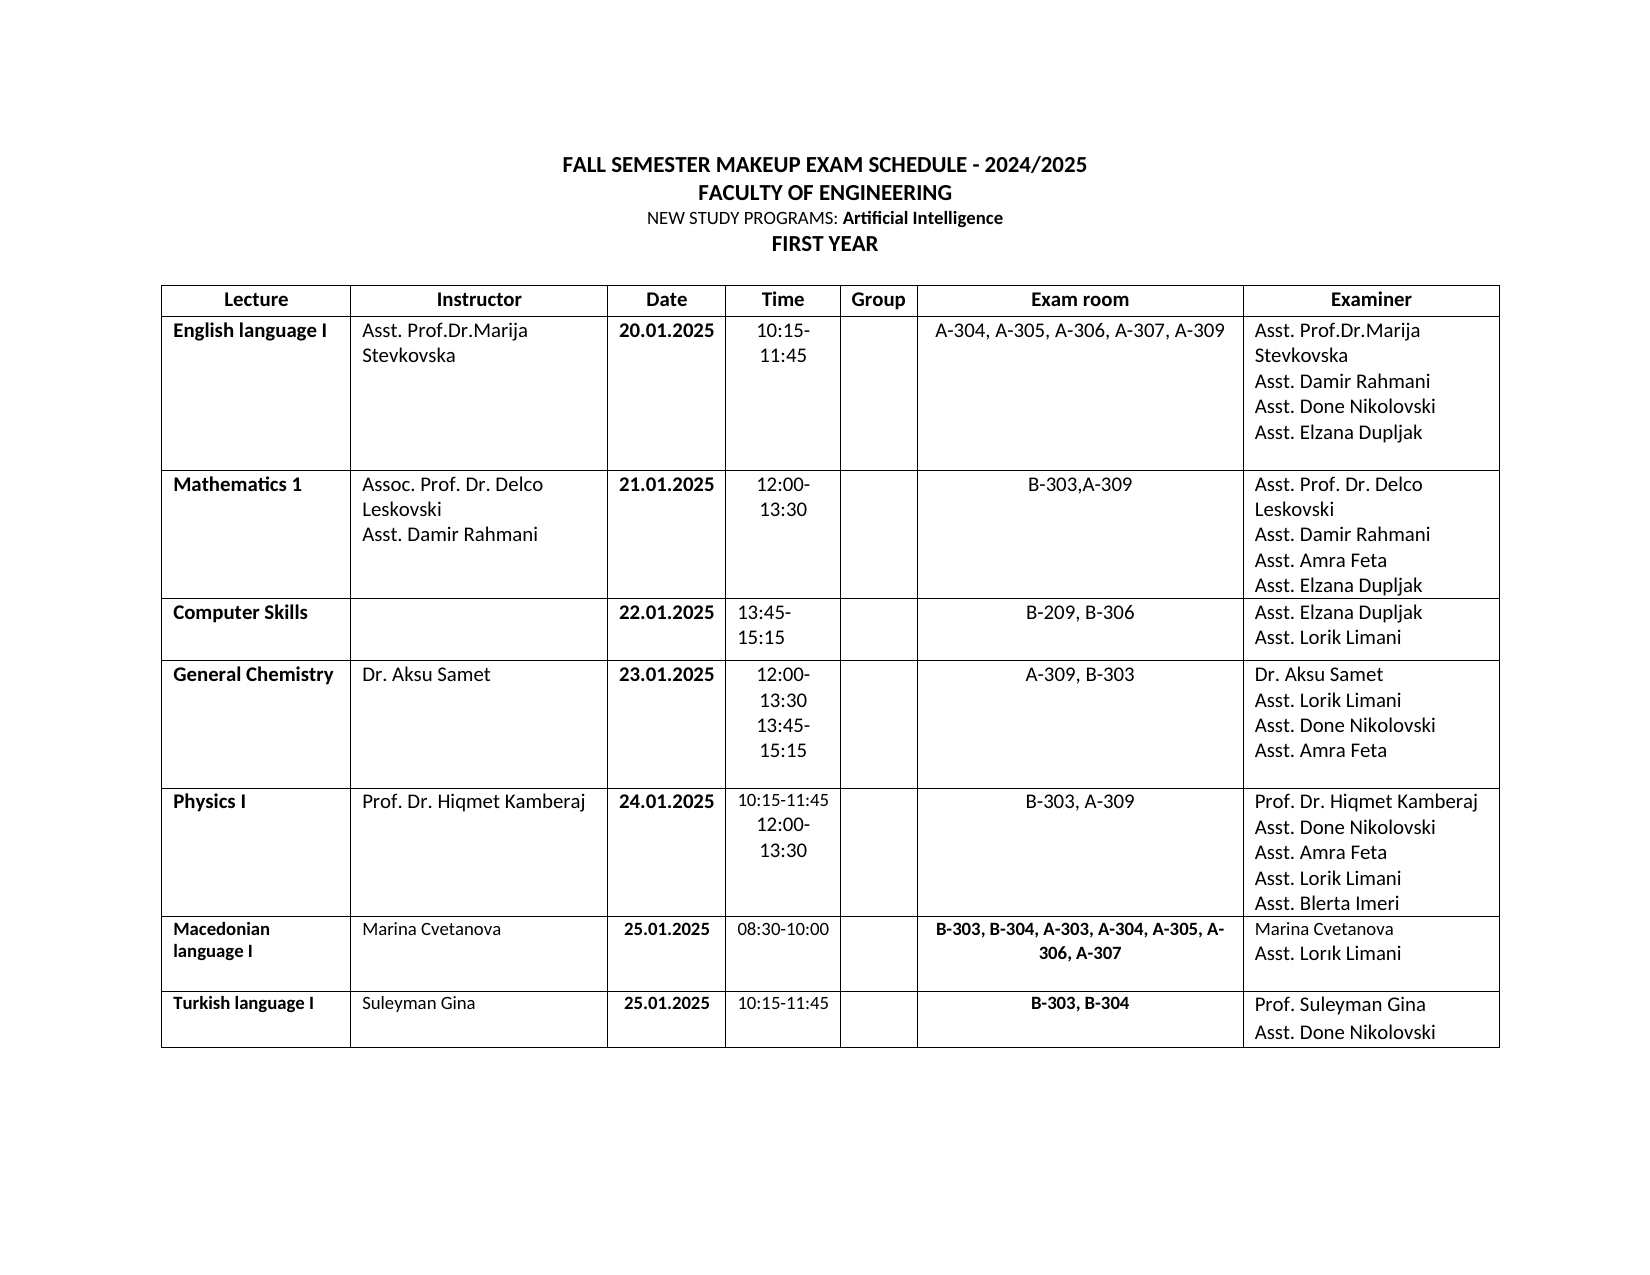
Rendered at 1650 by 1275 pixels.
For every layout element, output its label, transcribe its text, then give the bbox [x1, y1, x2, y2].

table_cell B-209, B-306 [918, 599, 1243, 660]
table_cell [351, 599, 607, 660]
table_cell 08:30-10:00 [726, 917, 840, 991]
table_cell B-303,A-309 [918, 471, 1243, 598]
table_header Date [608, 286, 725, 316]
table_cell Asst. Prof.Dr.Marija Stevkovska [351, 317, 607, 470]
table_header Lecture [162, 286, 350, 316]
table_cell Marina Cvetanova Asst. Lorık Limani [1244, 917, 1499, 991]
table_cell B-303, B-304, A-303, A-304, A-305, A-306, A-307 [918, 917, 1243, 991]
table_cell Assoc. Prof. Dr. Delco Leskovski Asst. Damir Rahmani [351, 471, 607, 598]
table_cell Marina Cvetanova [351, 917, 607, 991]
table_cell 24.01.2025 [608, 789, 725, 916]
table_cell 12:00-13:30 [726, 471, 840, 598]
table_cell Prof. Dr. Hiqmet Kamberaj Asst. Done Nikolovski Asst. Amra Feta Asst. Lorik Limani Asst. Blerta Imeri [1244, 789, 1499, 916]
table_header Instructor [351, 286, 607, 316]
table_cell General Chemistry [162, 661, 350, 788]
table_cell Mathematics 1 [162, 471, 350, 598]
table_cell Suleyman Gina [351, 992, 607, 1047]
table_cell Asst. Prof. Dr. Delco Leskovski Asst. Damir Rahmani Asst. Amra Feta Asst. Elzana Dupljak [1244, 471, 1499, 598]
table_cell [841, 599, 917, 660]
table_cell 10:15-11:45 [726, 317, 840, 470]
table_header Time [726, 286, 840, 316]
table_cell [841, 317, 917, 470]
table_cell 10:15-11:45 12:00-13:30 [726, 789, 840, 916]
table_cell 10:15-11:45 [726, 992, 840, 1047]
table_cell Dr. Aksu Samet [351, 661, 607, 788]
table_cell 20.01.2025 [608, 317, 725, 470]
table_cell 25.01.2025 [608, 917, 725, 991]
table_cell Physics I [162, 789, 350, 916]
table_cell [841, 992, 917, 1047]
table_cell Asst. Elzana Dupljak Asst. Lorik Limani [1244, 599, 1499, 660]
text FALL SEMESTER MAKEUP EXAM SCHEDULE - 2024/2025 [150, 150, 1500, 178]
text FACULTY OF ENGINEERING [150, 178, 1500, 206]
table_cell Macedonian language I [162, 917, 350, 991]
table_cell B-303, A-309 [918, 789, 1243, 916]
table_cell Asst. Prof.Dr.Marija Stevkovska Asst. Damir Rahmani Asst. Done Nikolovski Asst. Elzana Dupljak [1244, 317, 1499, 470]
table_header Examiner [1244, 286, 1499, 316]
table_cell 25.01.2025 [608, 992, 725, 1047]
table_cell Turkish language I [162, 992, 350, 1047]
table_header Exam room [918, 286, 1243, 316]
table_cell 23.01.2025 [608, 661, 725, 788]
table_cell Prof. Suleyman Gina Asst. Done Nikolovski [1244, 992, 1499, 1047]
table_cell B-303, B-304 [918, 992, 1243, 1047]
text FIRST YEAR [150, 229, 1500, 257]
table_cell 13:45-15:15 [726, 599, 840, 660]
text NEW STUDY PROGRAMS: Artificial Intelligence [150, 206, 1500, 229]
table_cell A-309, B-303 [918, 661, 1243, 788]
table_cell [841, 661, 917, 788]
table_cell A-304, A-305, A-306, A-307, A-309 [918, 317, 1243, 470]
table_cell 22.01.2025 [608, 599, 725, 660]
table_cell [841, 789, 917, 916]
table_cell [841, 917, 917, 991]
table_header Group [841, 286, 917, 316]
table_cell Computer Skills [162, 599, 350, 660]
table_cell Dr. Aksu Samet Asst. Lorik Limani Asst. Done Nikolovski Asst. Amra Feta [1244, 661, 1499, 788]
table_cell [841, 471, 917, 598]
table_cell 21.01.2025 [608, 471, 725, 598]
table_cell Prof. Dr. Hiqmet Kamberaj [351, 789, 607, 916]
table_cell English language I [162, 317, 350, 470]
table_cell 12:00-13:30 13:45-15:15 [726, 661, 840, 788]
